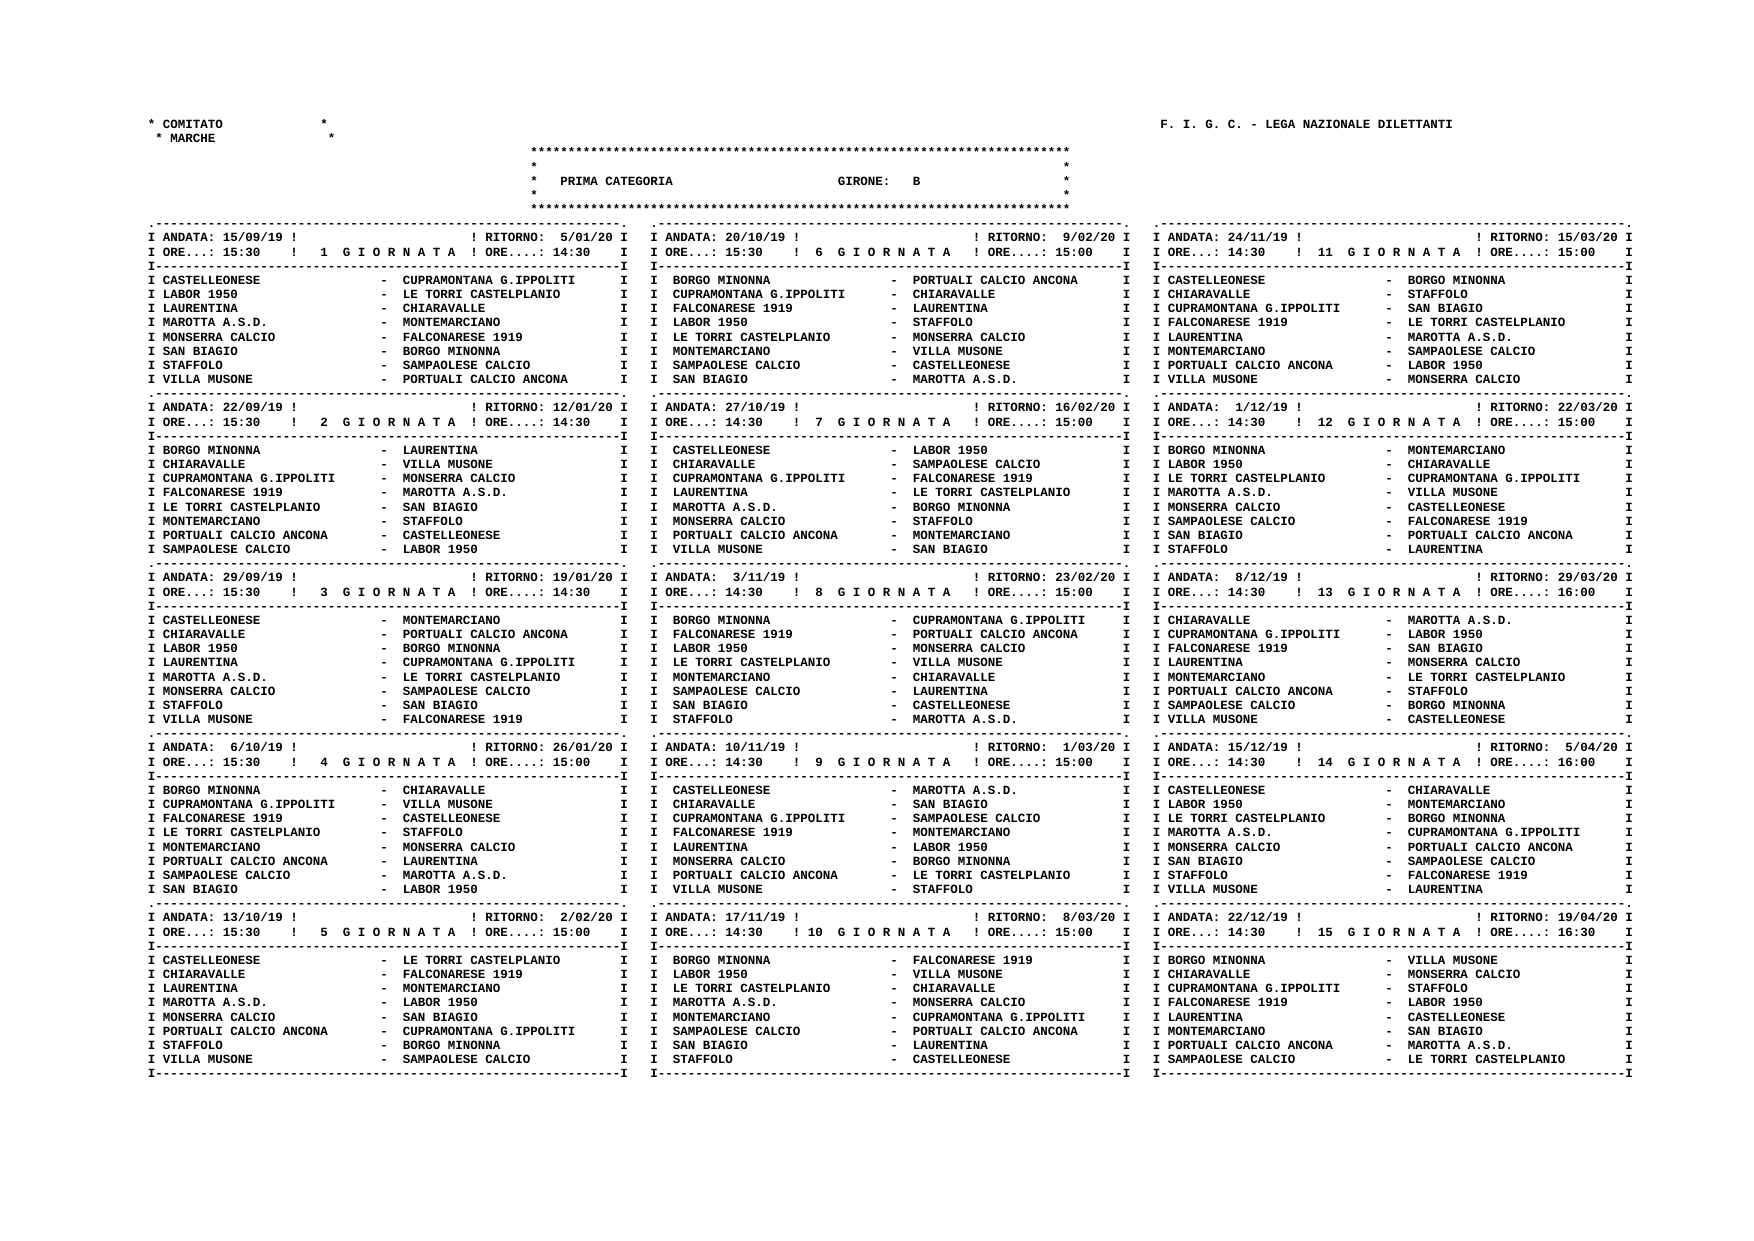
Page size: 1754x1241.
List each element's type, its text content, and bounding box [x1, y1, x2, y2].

text I CASTELLEONESE - LE TORRI CASTELPLANIO I I BORGO MINONNA - FALCONARESE 1919 I I BORGO MINONNA - VILLA MUSONE I [148, 954, 1636, 968]
text I LAURENTINA - CUPRAMONTANA G.IPPOLITI I I LE TORRI CASTELPLANIO - VILLA MUSONE I I LAURENTINA - MONSERRA CALCIO I [148, 656, 1636, 671]
text I ORE...: 15:30 ! 5 G I O R N A T A ! ORE....: 15:00 I I ORE...: 14:30 ! 10 G I O R N A T A ! ORE....: 15:00 I I ORE...: 14:30 ! 15 G I O R N A T A ! ORE....: 16:30 I [148, 926, 1636, 940]
text I LABOR 1950 - LE TORRI CASTELPLANIO I I CUPRAMONTANA G.IPPOLITI - CHIARAVALLE I I CHIARAVALLE - STAFFOLO I [148, 288, 1636, 302]
text I MONTEMARCIANO - STAFFOLO I I MONSERRA CALCIO - STAFFOLO I I SAMPAOLESE CALCIO - FALCONARESE 1919 I [148, 515, 1636, 529]
text I CHIARAVALLE - PORTUALI CALCIO ANCONA I I FALCONARESE 1919 - PORTUALI CALCIO ANCONA I I CUPRAMONTANA G.IPPOLITI - LABOR 1950 I [148, 628, 1636, 642]
text I MAROTTA A.S.D. - MONTEMARCIANO I I LABOR 1950 - STAFFOLO I I FALCONARESE 1919 - LE TORRI CASTELPLANIO I [148, 316, 1636, 331]
text * PRIMA CATEGORIA GIRONE: B * [148, 175, 1636, 189]
text I MAROTTA A.S.D. - LABOR 1950 I I MAROTTA A.S.D. - MONSERRA CALCIO I I FALCONARESE 1919 - LABOR 1950 I [148, 996, 1636, 1011]
text I VILLA MUSONE - PORTUALI CALCIO ANCONA I I SAN BIAGIO - MAROTTA A.S.D. I I VILLA MUSONE - MONSERRA CALCIO I [148, 373, 1636, 387]
text I MAROTTA A.S.D. - LE TORRI CASTELPLANIO I I MONTEMARCIANO - CHIARAVALLE I I MONTEMARCIANO - LE TORRI CASTELPLANIO I [148, 671, 1636, 685]
text I LE TORRI CASTELPLANIO - STAFFOLO I I FALCONARESE 1919 - MONTEMARCIANO I I MAROTTA A.S.D. - CUPRAMONTANA G.IPPOLITI I [148, 826, 1636, 841]
text I ANDATA: 22/09/19 ! ! RITORNO: 12/01/20 I I ANDATA: 27/10/19 ! ! RITORNO: 16/02/20 I I ANDATA: 1/12/19 ! ! RITORNO: 22/03/20 I [148, 401, 1636, 416]
text I ORE...: 15:30 ! 1 G I O R N A T A ! ORE....: 14:30 I I ORE...: 15:30 ! 6 G I O R N A T A ! ORE....: 15:00 I I ORE...: 14:30 ! 11 G I O R N A T A ! ORE....: 15:00 I [148, 246, 1636, 260]
text I FALCONARESE 1919 - CASTELLEONESE I I CUPRAMONTANA G.IPPOLITI - SAMPAOLESE CALCIO I I LE TORRI CASTELPLANIO - BORGO MINONNA I [148, 812, 1636, 826]
text I FALCONARESE 1919 - MAROTTA A.S.D. I I LAURENTINA - LE TORRI CASTELPLANIO I I MAROTTA A.S.D. - VILLA MUSONE I [148, 486, 1636, 501]
text I VILLA MUSONE - FALCONARESE 1919 I I STAFFOLO - MAROTTA A.S.D. I I VILLA MUSONE - CASTELLEONESE I [148, 713, 1636, 727]
text I--------------------------------------------------------------I I--------------------------------------------------------------I I--------------------------------------------------------------I [148, 770, 1636, 784]
text I VILLA MUSONE - SAMPAOLESE CALCIO I I STAFFOLO - CASTELLEONESE I I SAMPAOLESE CALCIO - LE TORRI CASTELPLANIO I [148, 1053, 1636, 1067]
text I CASTELLEONESE - CUPRAMONTANA G.IPPOLITI I I BORGO MINONNA - PORTUALI CALCIO ANCONA I I CASTELLEONESE - BORGO MINONNA I [148, 274, 1636, 288]
text I PORTUALI CALCIO ANCONA - CASTELLEONESE I I PORTUALI CALCIO ANCONA - MONTEMARCIANO I I SAN BIAGIO - PORTUALI CALCIO ANCONA I [148, 529, 1636, 543]
text I STAFFOLO - SAN BIAGIO I I SAN BIAGIO - CASTELLEONESE I I SAMPAOLESE CALCIO - BORGO MINONNA I [148, 699, 1636, 713]
text I--------------------------------------------------------------I I--------------------------------------------------------------I I--------------------------------------------------------------I [148, 260, 1636, 274]
text .--------------------------------------------------------------. .--------------------------------------------------------------. .--------------------------------------------------------------. [148, 727, 1636, 741]
text I MONSERRA CALCIO - FALCONARESE 1919 I I LE TORRI CASTELPLANIO - MONSERRA CALCIO I I LAURENTINA - MAROTTA A.S.D. I [148, 331, 1636, 345]
text I LABOR 1950 - BORGO MINONNA I I LABOR 1950 - MONSERRA CALCIO I I FALCONARESE 1919 - SAN BIAGIO I [148, 642, 1636, 656]
text * * [148, 189, 1636, 203]
text I MONTEMARCIANO - MONSERRA CALCIO I I LAURENTINA - LABOR 1950 I I MONSERRA CALCIO - PORTUALI CALCIO ANCONA I [148, 841, 1636, 855]
text ************************************************************************ [148, 146, 1636, 161]
text I CHIARAVALLE - FALCONARESE 1919 I I LABOR 1950 - VILLA MUSONE I I CHIARAVALLE - MONSERRA CALCIO I [148, 968, 1636, 982]
text I--------------------------------------------------------------I I--------------------------------------------------------------I I--------------------------------------------------------------I [148, 1067, 1636, 1081]
text I MONSERRA CALCIO - SAMPAOLESE CALCIO I I SAMPAOLESE CALCIO - LAURENTINA I I PORTUALI CALCIO ANCONA - STAFFOLO I [148, 685, 1636, 699]
text ************************************************************************ [148, 203, 1636, 217]
text I SAN BIAGIO - LABOR 1950 I I VILLA MUSONE - STAFFOLO I I VILLA MUSONE - LAURENTINA I [148, 883, 1636, 897]
text I SAMPAOLESE CALCIO - MAROTTA A.S.D. I I PORTUALI CALCIO ANCONA - LE TORRI CASTELPLANIO I I STAFFOLO - FALCONARESE 1919 I [148, 869, 1636, 883]
text I STAFFOLO - SAMPAOLESE CALCIO I I SAMPAOLESE CALCIO - CASTELLEONESE I I PORTUALI CALCIO ANCONA - LABOR 1950 I [148, 359, 1636, 373]
text I PORTUALI CALCIO ANCONA - CUPRAMONTANA G.IPPOLITI I I SAMPAOLESE CALCIO - PORTUALI CALCIO ANCONA I I MONTEMARCIANO - SAN BIAGIO I [148, 1025, 1636, 1039]
text I BORGO MINONNA - LAURENTINA I I CASTELLEONESE - LABOR 1950 I I BORGO MINONNA - MONTEMARCIANO I [148, 444, 1636, 458]
text I LAURENTINA - CHIARAVALLE I I FALCONARESE 1919 - LAURENTINA I I CUPRAMONTANA G.IPPOLITI - SAN BIAGIO I [148, 302, 1636, 316]
text * MARCHE * [148, 132, 1636, 146]
text I ORE...: 15:30 ! 3 G I O R N A T A ! ORE....: 14:30 I I ORE...: 14:30 ! 8 G I O R N A T A ! ORE....: 15:00 I I ORE...: 14:30 ! 13 G I O R N A T A ! ORE....: 16:00 I [148, 586, 1636, 600]
text I ANDATA: 6/10/19 ! ! RITORNO: 26/01/20 I I ANDATA: 10/11/19 ! ! RITORNO: 1/03/20 I I ANDATA: 15/12/19 ! ! RITORNO: 5/04/20 I [148, 741, 1636, 756]
text I ORE...: 15:30 ! 4 G I O R N A T A ! ORE....: 15:00 I I ORE...: 14:30 ! 9 G I O R N A T A ! ORE....: 15:00 I I ORE...: 14:30 ! 14 G I O R N A T A ! ORE....: 16:00 I [148, 756, 1636, 770]
text I ANDATA: 29/09/19 ! ! RITORNO: 19/01/20 I I ANDATA: 3/11/19 ! ! RITORNO: 23/02/20 I I ANDATA: 8/12/19 ! ! RITORNO: 29/03/20 I [148, 571, 1636, 586]
text I--------------------------------------------------------------I I--------------------------------------------------------------I I--------------------------------------------------------------I [148, 600, 1636, 614]
text I MONSERRA CALCIO - SAN BIAGIO I I MONTEMARCIANO - CUPRAMONTANA G.IPPOLITI I I LAURENTINA - CASTELLEONESE I [148, 1011, 1636, 1025]
text I CUPRAMONTANA G.IPPOLITI - VILLA MUSONE I I CHIARAVALLE - SAN BIAGIO I I LABOR 1950 - MONTEMARCIANO I [148, 798, 1636, 812]
text I SAMPAOLESE CALCIO - LABOR 1950 I I VILLA MUSONE - SAN BIAGIO I I STAFFOLO - LAURENTINA I [148, 543, 1636, 557]
text I ORE...: 15:30 ! 2 G I O R N A T A ! ORE....: 14:30 I I ORE...: 14:30 ! 7 G I O R N A T A ! ORE....: 15:00 I I ORE...: 14:30 ! 12 G I O R N A T A ! ORE....: 15:00 I [148, 416, 1636, 430]
text I--------------------------------------------------------------I I--------------------------------------------------------------I I--------------------------------------------------------------I [148, 430, 1636, 444]
text * * [148, 161, 1636, 175]
text I LAURENTINA - MONTEMARCIANO I I LE TORRI CASTELPLANIO - CHIARAVALLE I I CUPRAMONTANA G.IPPOLITI - STAFFOLO I [148, 982, 1636, 996]
text I ANDATA: 15/09/19 ! ! RITORNO: 5/01/20 I I ANDATA: 20/10/19 ! ! RITORNO: 9/02/20 I I ANDATA: 24/11/19 ! ! RITORNO: 15/03/20 I [148, 231, 1636, 246]
text I STAFFOLO - BORGO MINONNA I I SAN BIAGIO - LAURENTINA I I PORTUALI CALCIO ANCONA - MAROTTA A.S.D. I [148, 1039, 1636, 1053]
text I CUPRAMONTANA G.IPPOLITI - MONSERRA CALCIO I I CUPRAMONTANA G.IPPOLITI - FALCONARESE 1919 I I LE TORRI CASTELPLANIO - CUPRAMONTANA G.IPPOLITI I [148, 472, 1636, 486]
text I PORTUALI CALCIO ANCONA - LAURENTINA I I MONSERRA CALCIO - BORGO MINONNA I I SAN BIAGIO - SAMPAOLESE CALCIO I [148, 855, 1636, 869]
text .--------------------------------------------------------------. .--------------------------------------------------------------. .--------------------------------------------------------------. [148, 387, 1636, 401]
text I SAN BIAGIO - BORGO MINONNA I I MONTEMARCIANO - VILLA MUSONE I I MONTEMARCIANO - SAMPAOLESE CALCIO I [148, 345, 1636, 359]
text I CASTELLEONESE - MONTEMARCIANO I I BORGO MINONNA - CUPRAMONTANA G.IPPOLITI I I CHIARAVALLE - MAROTTA A.S.D. I [148, 614, 1636, 628]
text I CHIARAVALLE - VILLA MUSONE I I CHIARAVALLE - SAMPAOLESE CALCIO I I LABOR 1950 - CHIARAVALLE I [148, 458, 1636, 472]
text * COMITATO * F. I. G. C. - LEGA NAZIONALE DILETTANTI [148, 118, 1636, 132]
text .--------------------------------------------------------------. .--------------------------------------------------------------. .--------------------------------------------------------------. [148, 217, 1636, 231]
text I LE TORRI CASTELPLANIO - SAN BIAGIO I I MAROTTA A.S.D. - BORGO MINONNA I I MONSERRA CALCIO - CASTELLEONESE I [148, 501, 1636, 515]
text .--------------------------------------------------------------. .--------------------------------------------------------------. .--------------------------------------------------------------. [148, 557, 1636, 571]
text I ANDATA: 13/10/19 ! ! RITORNO: 2/02/20 I I ANDATA: 17/11/19 ! ! RITORNO: 8/03/20 I I ANDATA: 22/12/19 ! ! RITORNO: 19/04/20 I [148, 911, 1636, 926]
text I--------------------------------------------------------------I I--------------------------------------------------------------I I--------------------------------------------------------------I [148, 940, 1636, 954]
text I BORGO MINONNA - CHIARAVALLE I I CASTELLEONESE - MAROTTA A.S.D. I I CASTELLEONESE - CHIARAVALLE I [148, 784, 1636, 798]
text .--------------------------------------------------------------. .--------------------------------------------------------------. .--------------------------------------------------------------. [148, 897, 1636, 911]
